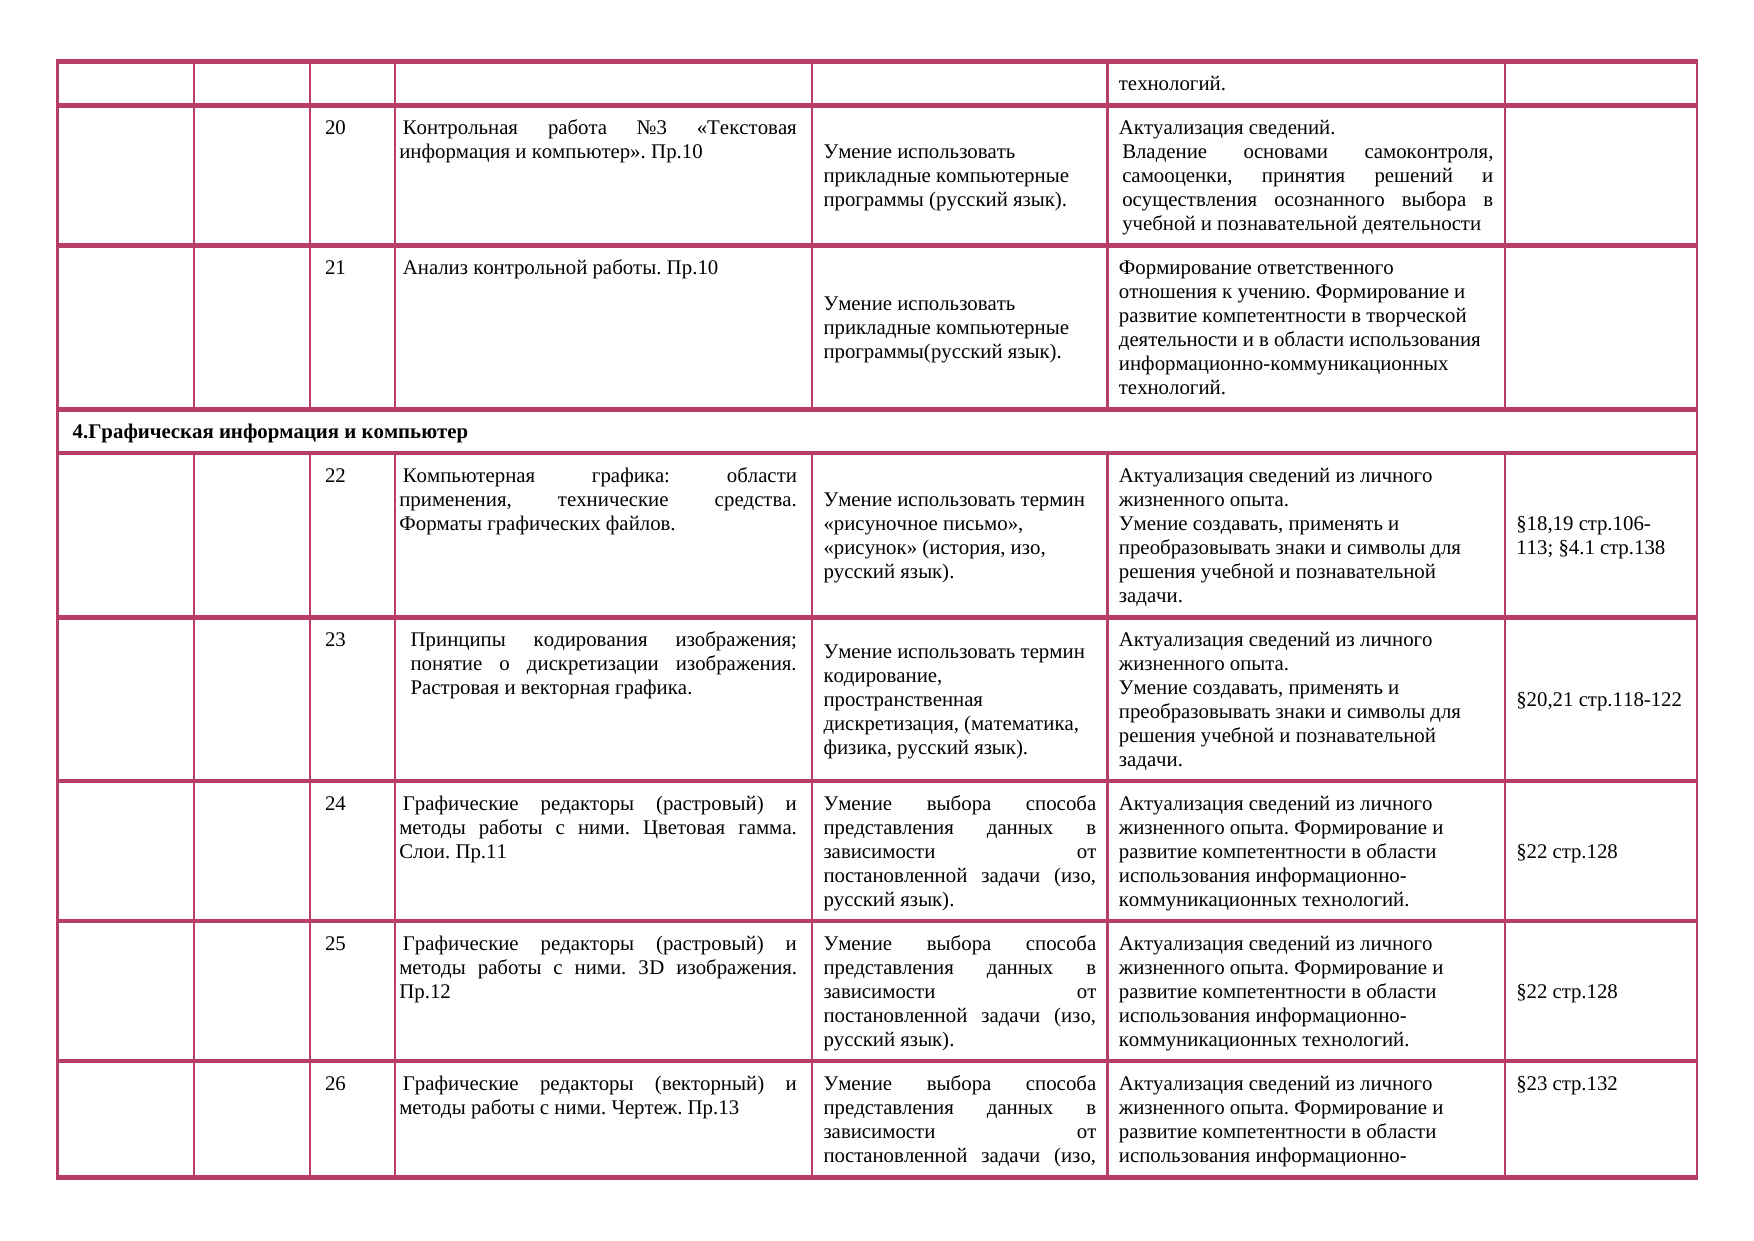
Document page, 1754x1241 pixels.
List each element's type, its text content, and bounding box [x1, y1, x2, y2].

table_cell [59, 455, 193, 615]
table_cell [59, 108, 193, 243]
table_cell [1506, 248, 1696, 407]
table_cell [195, 455, 309, 615]
table_cell [195, 248, 309, 407]
table_cell §20,21 стр.118-122 [1506, 620, 1696, 779]
table_cell [59, 1063, 193, 1175]
table_cell Анализ контрольной работы. Пр.10 [396, 248, 811, 407]
table_cell Умение выбора способа представления данных в зависимости от постановленной задачи (изо, русский язык). [813, 923, 1106, 1059]
table_cell Графические редакторы (растровый) и методы работы с ними. 3D изображения. Пр.12 [396, 923, 811, 1059]
table_cell Актуализация сведений из личного жизненного опыта. Умение создавать, применять и преобразовывать знаки и символы для решения учебной и познавательной задачи. [1109, 620, 1504, 779]
table_cell Принципы кодирования изображения; понятие о дискретизации изображения. Растровая и векторная графика. [396, 620, 811, 779]
table_cell 23 [311, 620, 394, 779]
table_cell §22 стр.128 [1506, 783, 1696, 919]
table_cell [1506, 64, 1696, 103]
table_cell [195, 620, 309, 779]
table_cell [195, 783, 309, 919]
table_cell Умение использовать прикладные компьютерные программы (русский язык). [813, 108, 1106, 243]
table_cell §23 стр.132 [1506, 1063, 1696, 1175]
table_cell 4.Графическая информация и компьютер [59, 412, 1696, 451]
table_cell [396, 64, 811, 103]
table_cell Актуализация сведений. Владение основами самоконтроля, самооценки, принятия решений и осуществления осознанного выбора в учебной и познавательной деятельности [1109, 108, 1504, 243]
table_cell §18,19 стр.106-113; §4.1 стр.138 [1506, 455, 1696, 615]
table_cell 21 [311, 248, 394, 407]
table_cell Графические редакторы (растровый) и методы работы с ними. Цветовая гамма. Слои. Пр.11 [396, 783, 811, 919]
table_cell [1506, 108, 1696, 243]
table_cell Актуализация сведений из личного жизненного опыта. Умение создавать, применять и преобразовывать знаки и символы для решения учебной и познавательной задачи. [1109, 455, 1504, 615]
table_cell [59, 248, 193, 407]
table_cell [59, 783, 193, 919]
table_cell Умение использовать прикладные компьютерные программы(русский язык). [813, 248, 1106, 407]
table_cell 25 [311, 923, 394, 1059]
table_cell Контрольная работа №3 «Текстовая информация и компьютер». Пр.10 [396, 108, 811, 243]
table_cell §22 стр.128 [1506, 923, 1696, 1059]
table_cell 22 [311, 455, 394, 615]
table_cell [396, 1063, 811, 1175]
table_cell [1109, 1063, 1504, 1175]
table_cell Формирование ответственного отношения к учению. Формирование и развитие компетентности в творческой деятельности и в области использования информационно-коммуникационных технологий. [1109, 248, 1504, 407]
table_cell [59, 923, 193, 1059]
table_cell Умение выбора способа представления данных в зависимости от постановленной задачи (изо, русский язык). [813, 783, 1106, 919]
table_cell [195, 923, 309, 1059]
table_cell [195, 64, 309, 103]
table_cell 19 [311, 64, 394, 103]
table_cell Умение использовать термин кодирование, пространственная дискретизация, (математика, физика, русский язык). [813, 620, 1106, 779]
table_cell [813, 64, 1106, 103]
table_cell [59, 64, 193, 103]
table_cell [1109, 64, 1504, 103]
table_cell [195, 108, 309, 243]
table_cell 26 [311, 1063, 394, 1175]
table_cell [59, 620, 193, 779]
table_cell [813, 1063, 1106, 1175]
table_cell Компьютерная графика: области применения, технические средства. Форматы графических файлов. [396, 455, 811, 615]
table_cell 24 [311, 783, 394, 919]
table_cell Умение использовать термин «рисуночное письмо», «рисунок» (история, изо, русский язык). [813, 455, 1106, 615]
table_cell 20 [311, 108, 394, 243]
table_cell [195, 1063, 309, 1175]
